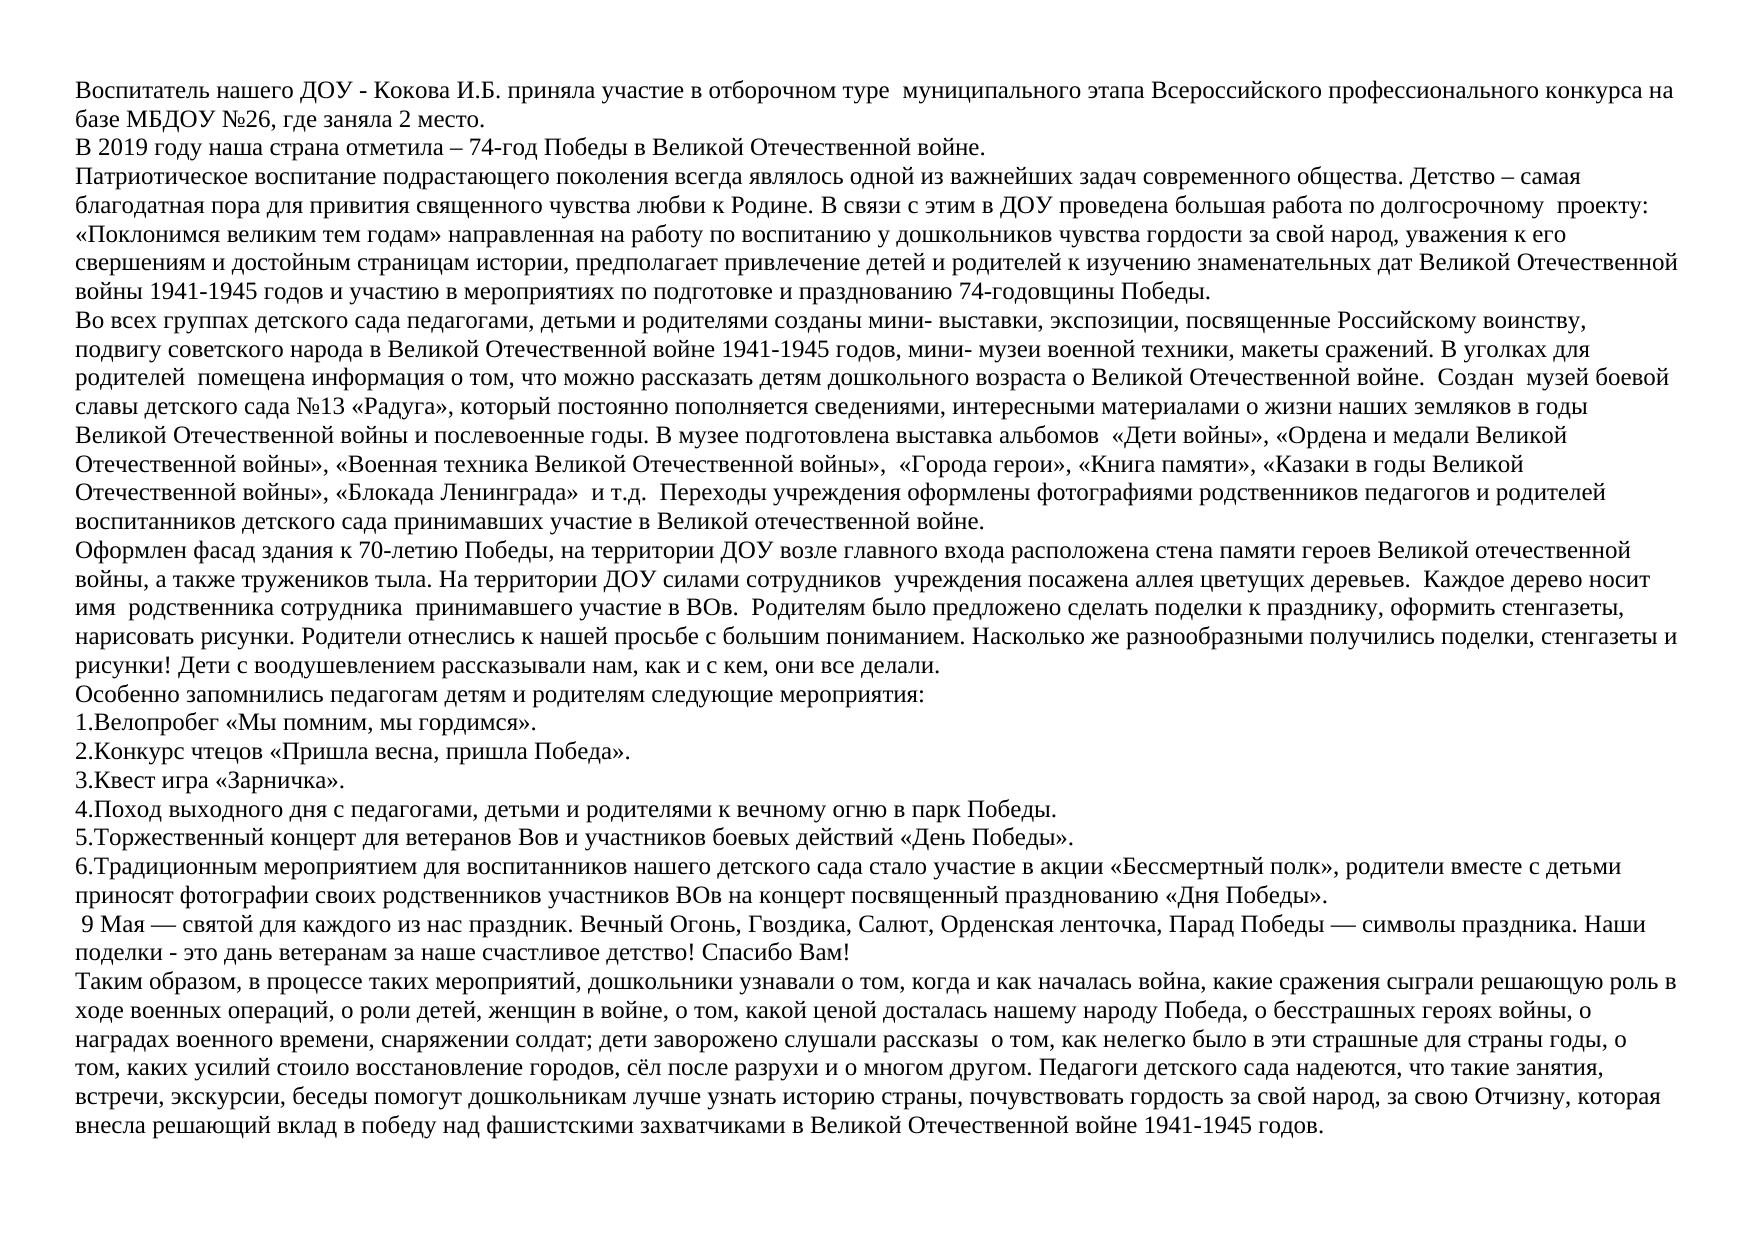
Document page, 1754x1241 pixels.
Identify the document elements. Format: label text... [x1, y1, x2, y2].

text 6.Традиционным мероприятием для воспитанников нашего детского сада стало участие в акции «Бессмертный полк», родители вместе с детьми приносят фотографии своих родственников участников ВОв на концерт посвященный празднованию «Дня Победы». [75, 851, 1679, 909]
text В 2019 году наша страна отметила – 74-год Победы в Великой Отечественной войне. Патриотическое воспитание подрастающего поколения всегда являлось одной из важнейших задач современного общества. Детство – самая благодатная пора для привития священного чувства любви к Родине. В связи с этим в ДОУ проведена большая работа по долгосрочному проекту: «Поклонимся великим тем годам» направленная на работу по воспитанию у дошкольников чувства гордости за свой народ, уважения к его свершениям и достойным страницам истории, предполагает привлечение детей и родителей к изучению знаменательных дат Великой Отечественной войны 1941-1945 годов и участию в мероприятиях по подготовке и празднованию 74-годовщины Победы. Во всех группах детского сада педагогами, детьми и родителями созданы мини- выставки, экспозиции, посвященные Российскому воинству, подвигу советского народа в Великой Отечественной войне 1941-1945 годов, мини- музеи военной техники, макеты сражений. В уголках для родителей помещена информация о том, что можно рассказать детям дошкольного возраста о Великой Отечественной войне. Создан музей боевой славы детского сада №13 «Радуга», который постоянно пополняется сведениями, интересными материалами о жизни наших земляков в годы Великой Отечественной войны и послевоенные годы. В музее подготовлена выставка альбомов «Дети войны», «Ордена и медали Великой Отечественной войны», «Военная техника Великой Отечественной войны», «Города герои», «Книга памяти», «Казаки в годы Великой Отечественной войны», «Блокада Ленинграда» и т.д. Переходы учреждения оформлены фотографиями родственников педагогов и родителей воспитанников детского сада принимавших участие в Великой отечественной войне. [75, 132, 1679, 535]
text 3.Квест игра «Зарничка». [75, 765, 1679, 794]
text Оформлен фасад здания к 70-летию Победы, на территории ДОУ возле главного входа расположена стена памяти героев Великой отечественной войны, а также тружеников тыла. На территории ДОУ силами сотрудников учреждения посажена аллея цветущих деревьев. Каждое дерево носит имя родственника сотрудника принимавшего участие в ВОв. Родителям было предложено сделать поделки к празднику, оформить стенгазеты, нарисовать рисунки. Родители отнеслись к нашей просьбе с большим пониманием. Насколько же разнообразными получились поделки, стенгазеты и рисунки! Дети с воодушевлением рассказывали нам, как и с кем, они все делали. [75, 535, 1679, 679]
text Таким образом, в процессе таких мероприятий, дошкольники узнавали о том, когда и как началась война, какие сражения сыграли решающую роль в ходе военных операций, о роли детей, женщин в войне, о том, какой ценой досталась нашему народу Победа, о бесстрашных героях войны, о наградах военного времени, снаряжении солдат; дети заворожено слушали рассказы о том, как нелегко было в эти страшные для страны годы, о том, каких усилий стоило восстановление городов, сёл после разрухи и о многом другом. Педагоги детского сада надеются, что такие занятия, встречи, экскурсии, беседы помогут дошкольникам лучше узнать историю страны, почувствовать гордость за свой народ, за свою Отчизну, которая внесла решающий вклад в победу над фашистскими захватчиками в Великой Отечественной войне 1941-1945 годов. [75, 966, 1679, 1139]
text 1.Велопробег «Мы помним, мы гордимся». [75, 707, 1679, 736]
text 5.Торжественный концерт для ветеранов Вов и участников боевых действий «День Победы». [75, 822, 1679, 851]
text Воспитатель нашего ДОУ - Кокова И.Б. приняла участие в отборочном туре муниципального этапа Всероссийского профессионального конкурса на базе МБДОУ №26, где заняла 2 место. [75, 75, 1679, 132]
text 9 Мая — святой для каждого из нас праздник. Вечный Огонь, Гвоздика, Салют, Орденская ленточка, Парад Победы — символы праздника. Наши поделки - это дань ветеранам за наше счастливое детство! Спасибо Вам! [75, 909, 1679, 966]
text 4.Поход выходного дня с педагогами, детьми и родителями к вечному огню в парк Победы. [75, 794, 1679, 822]
text 2.Конкурс чтецов «Пришла весна, пришла Победа». [75, 736, 1679, 765]
text Особенно запомнились педагогам детям и родителям следующие мероприятия: [75, 679, 1679, 707]
